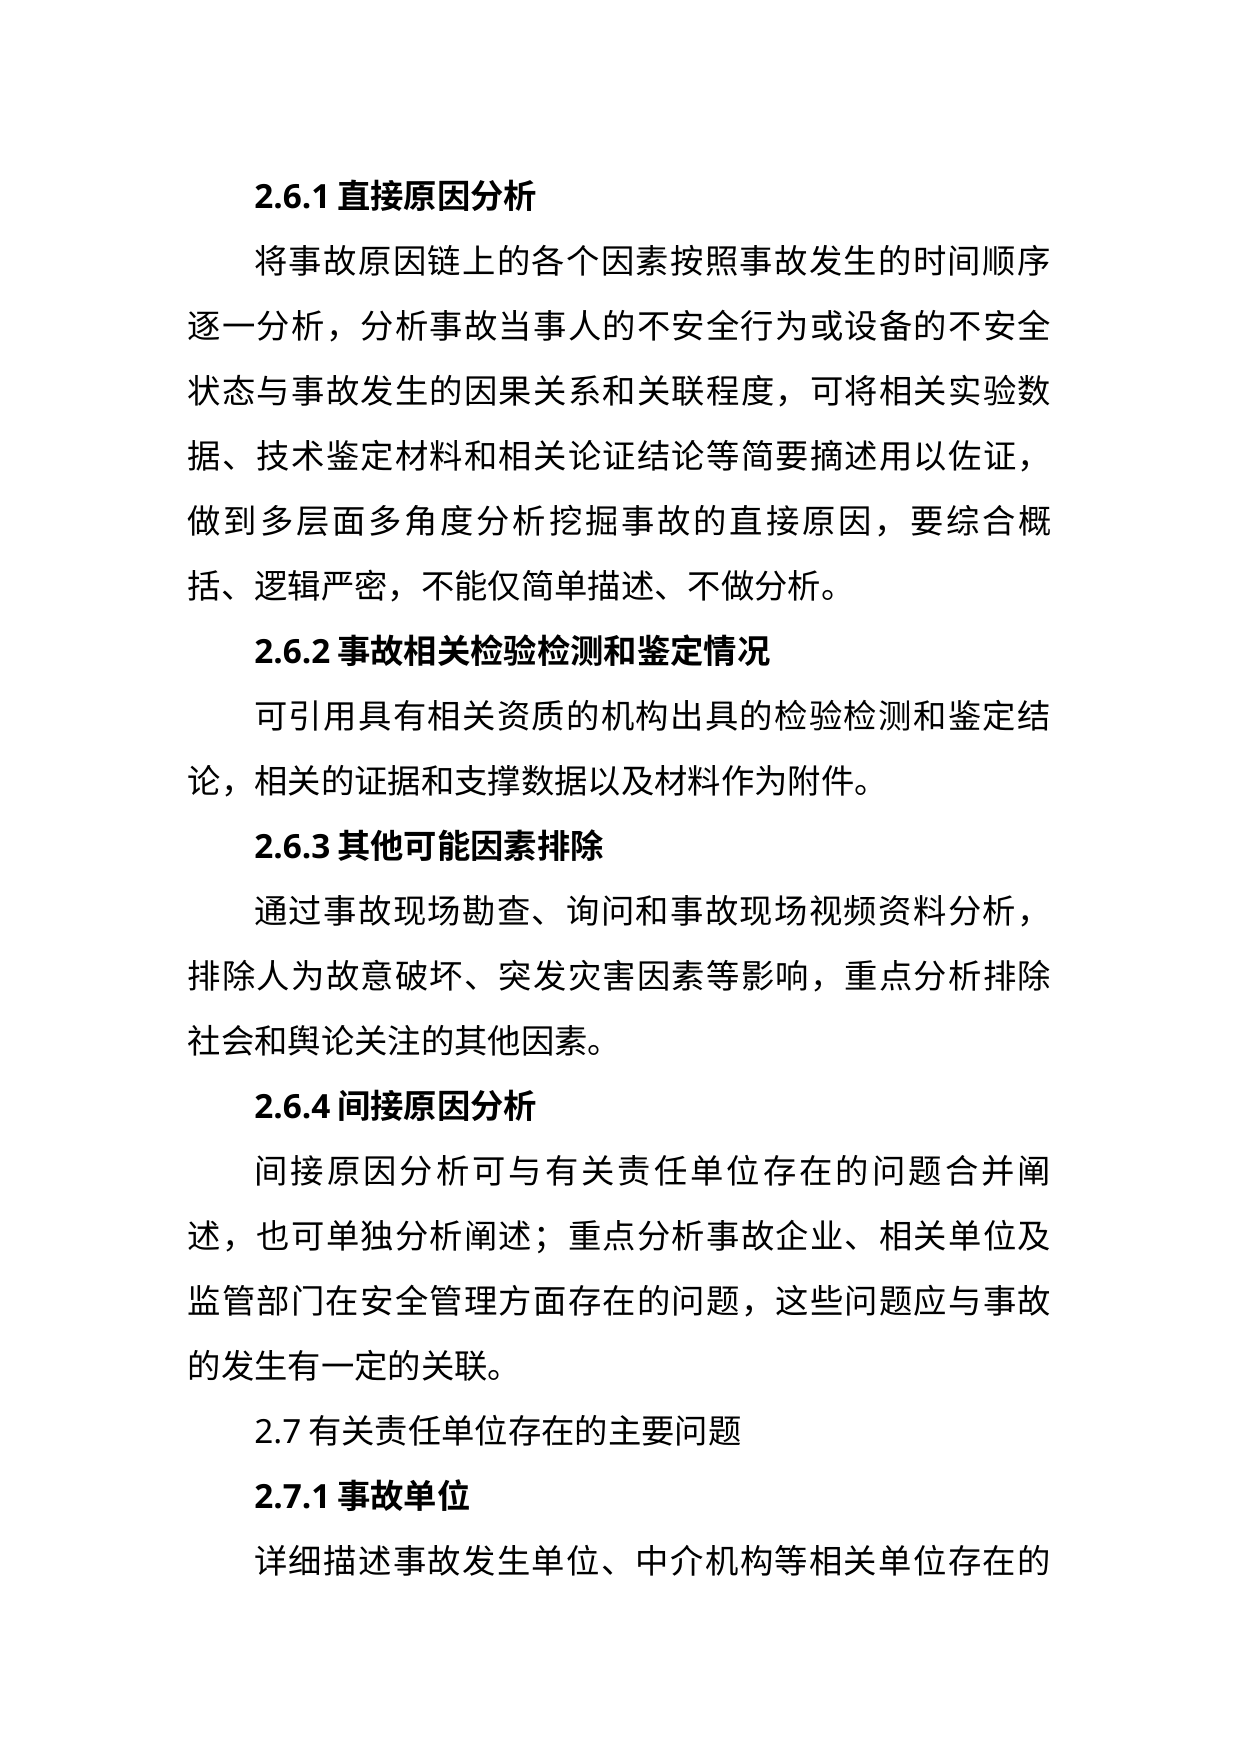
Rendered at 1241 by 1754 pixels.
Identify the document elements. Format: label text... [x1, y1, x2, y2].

text 2.6.2事故相关检验检测和鉴定情况 [187, 617, 1053, 682]
text 通过事故现场勘查、询问和事故现场视频资料分析，排除人为故意破坏、突发灾害因素等影响，重点分析排除社会和舆论关注的其他因素。 [187, 877, 1053, 1072]
text 2.6.4间接原因分析 [187, 1072, 1053, 1137]
text 2.6.3其他可能因素排除 [187, 812, 1053, 877]
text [187, 1527, 1053, 1592]
text 2.7有关责任单位存在的主要问题 [187, 1397, 1053, 1462]
text 2.6.1直接原因分析 [187, 162, 1053, 227]
text 可引用具有相关资质的机构出具的检验检测和鉴定结论，相关的证据和支撑数据以及材料作为附件。 [187, 682, 1053, 812]
text 2.7.1事故单位 [187, 1462, 1053, 1527]
text 间接原因分析可与有关责任单位存在的问题合并阐述，也可单独分析阐述；重点分析事故企业、相关单位及监管部门在安全管理方面存在的问题，这些问题应与事故的发生有一定的关联。 [187, 1137, 1053, 1397]
text 将事故原因链上的各个因素按照事故发生的时间顺序逐一分析，分析事故当事人的不安全行为或设备的不安全状态与事故发生的因果关系和关联程度，可将相关实验数据、技术鉴定材料和相关论证结论等简要摘述用以佐证，做到多层面多角度分析挖掘事故的直接原因，要综合概括、逻辑严密，不能仅简单描述、不做分析。 [187, 227, 1053, 617]
